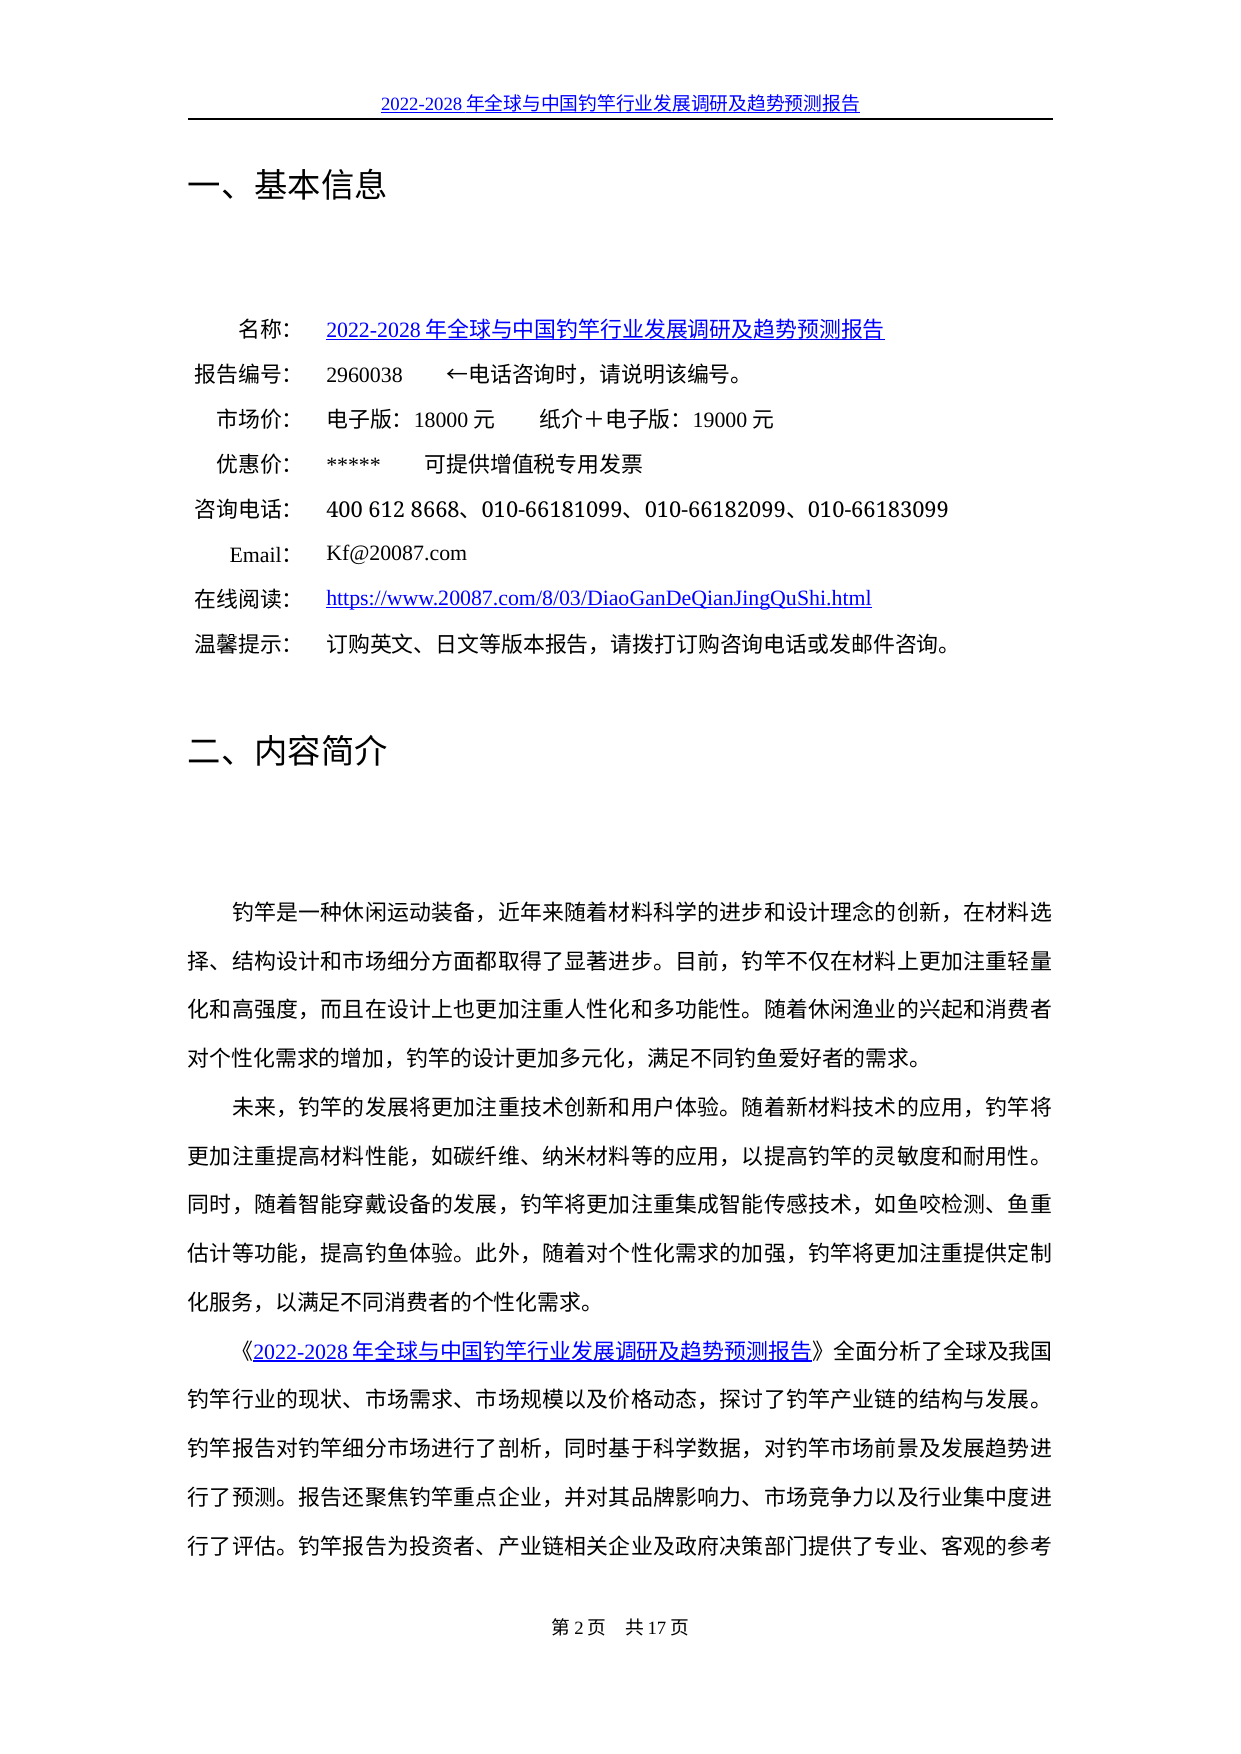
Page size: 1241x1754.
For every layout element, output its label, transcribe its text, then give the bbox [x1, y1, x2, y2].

table_cell Email： [167, 537, 315, 582]
table_cell 市场价： [167, 402, 315, 447]
table_cell 在线阅读： [167, 582, 315, 627]
table_cell 优惠价： [167, 447, 315, 492]
table_cell 订购英文、日文等版本报告，请拨打订购咨询电话或发邮件咨询。 [315, 627, 1073, 672]
table_cell Kf@20087.com [315, 537, 1073, 582]
table_cell 电子版：18000 元 纸介＋电子版：19000 元 [315, 402, 1073, 447]
table_cell 温馨提示： [167, 627, 315, 672]
table_cell 咨询电话： [167, 492, 315, 537]
table_cell [315, 582, 1073, 627]
table_cell ***** 可提供增值税专用发票 [315, 447, 1073, 492]
table_header 名称： [167, 312, 315, 357]
title 二、内容简介 [187, 717, 1053, 782]
table_cell 2960038 ←电话咨询时，请说明该编号。 [315, 357, 1073, 402]
table_cell 报告编号： [167, 357, 315, 402]
table_header 2022-2028年全球与中国钓竿行业发展调研及趋势预测报告 [315, 312, 1073, 357]
table_cell 400 612 8668、010-66181099、010-66182099、010-66183099 [315, 492, 1073, 537]
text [187, 894, 1053, 1561]
title 一、基本信息 [187, 150, 1053, 215]
